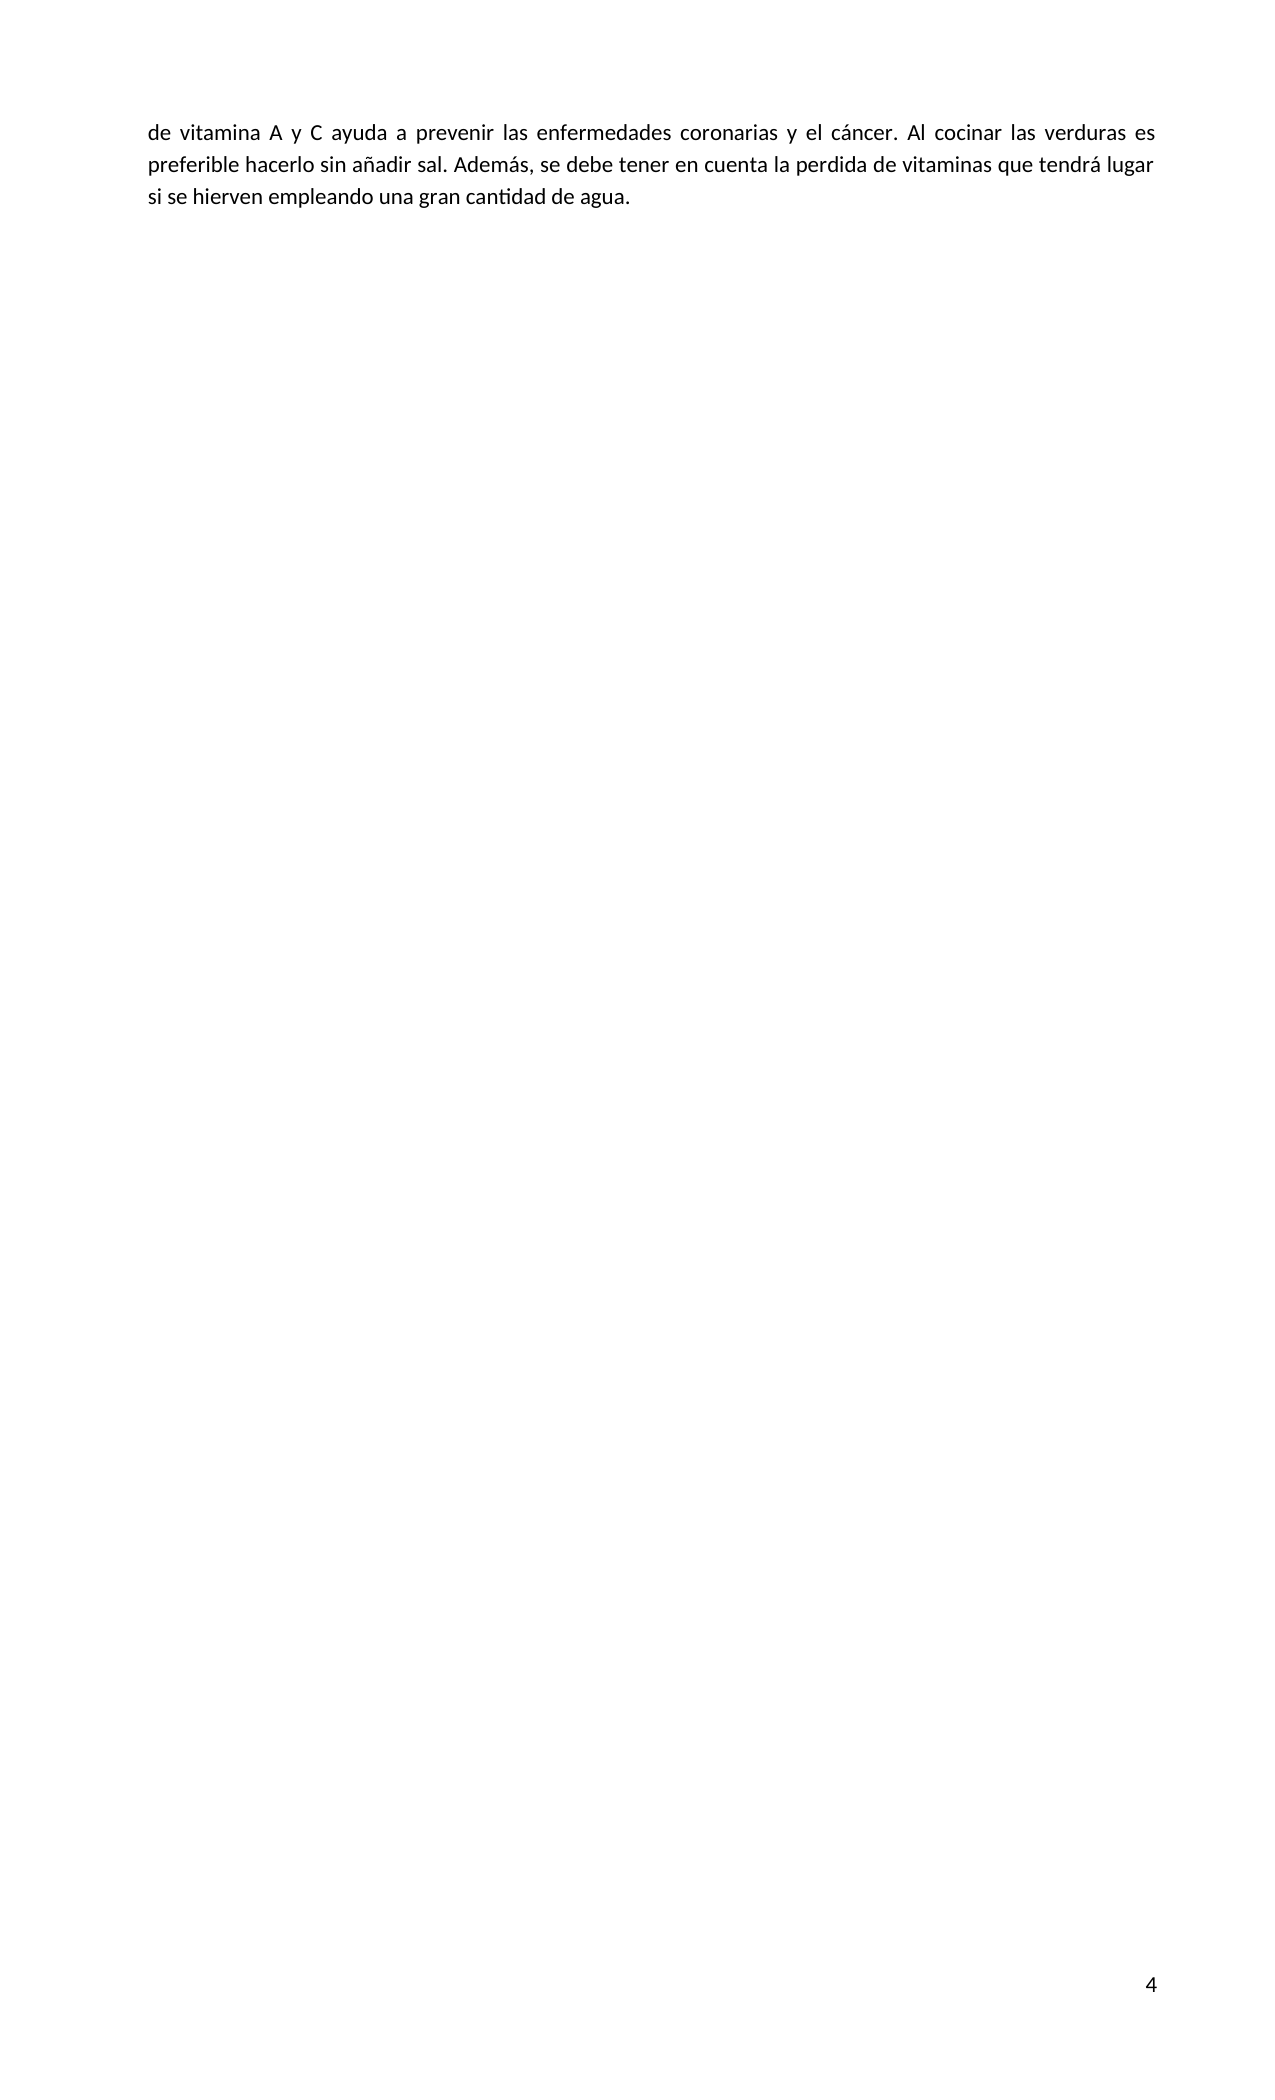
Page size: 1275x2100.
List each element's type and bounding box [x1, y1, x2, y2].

text [148, 118, 1157, 211]
